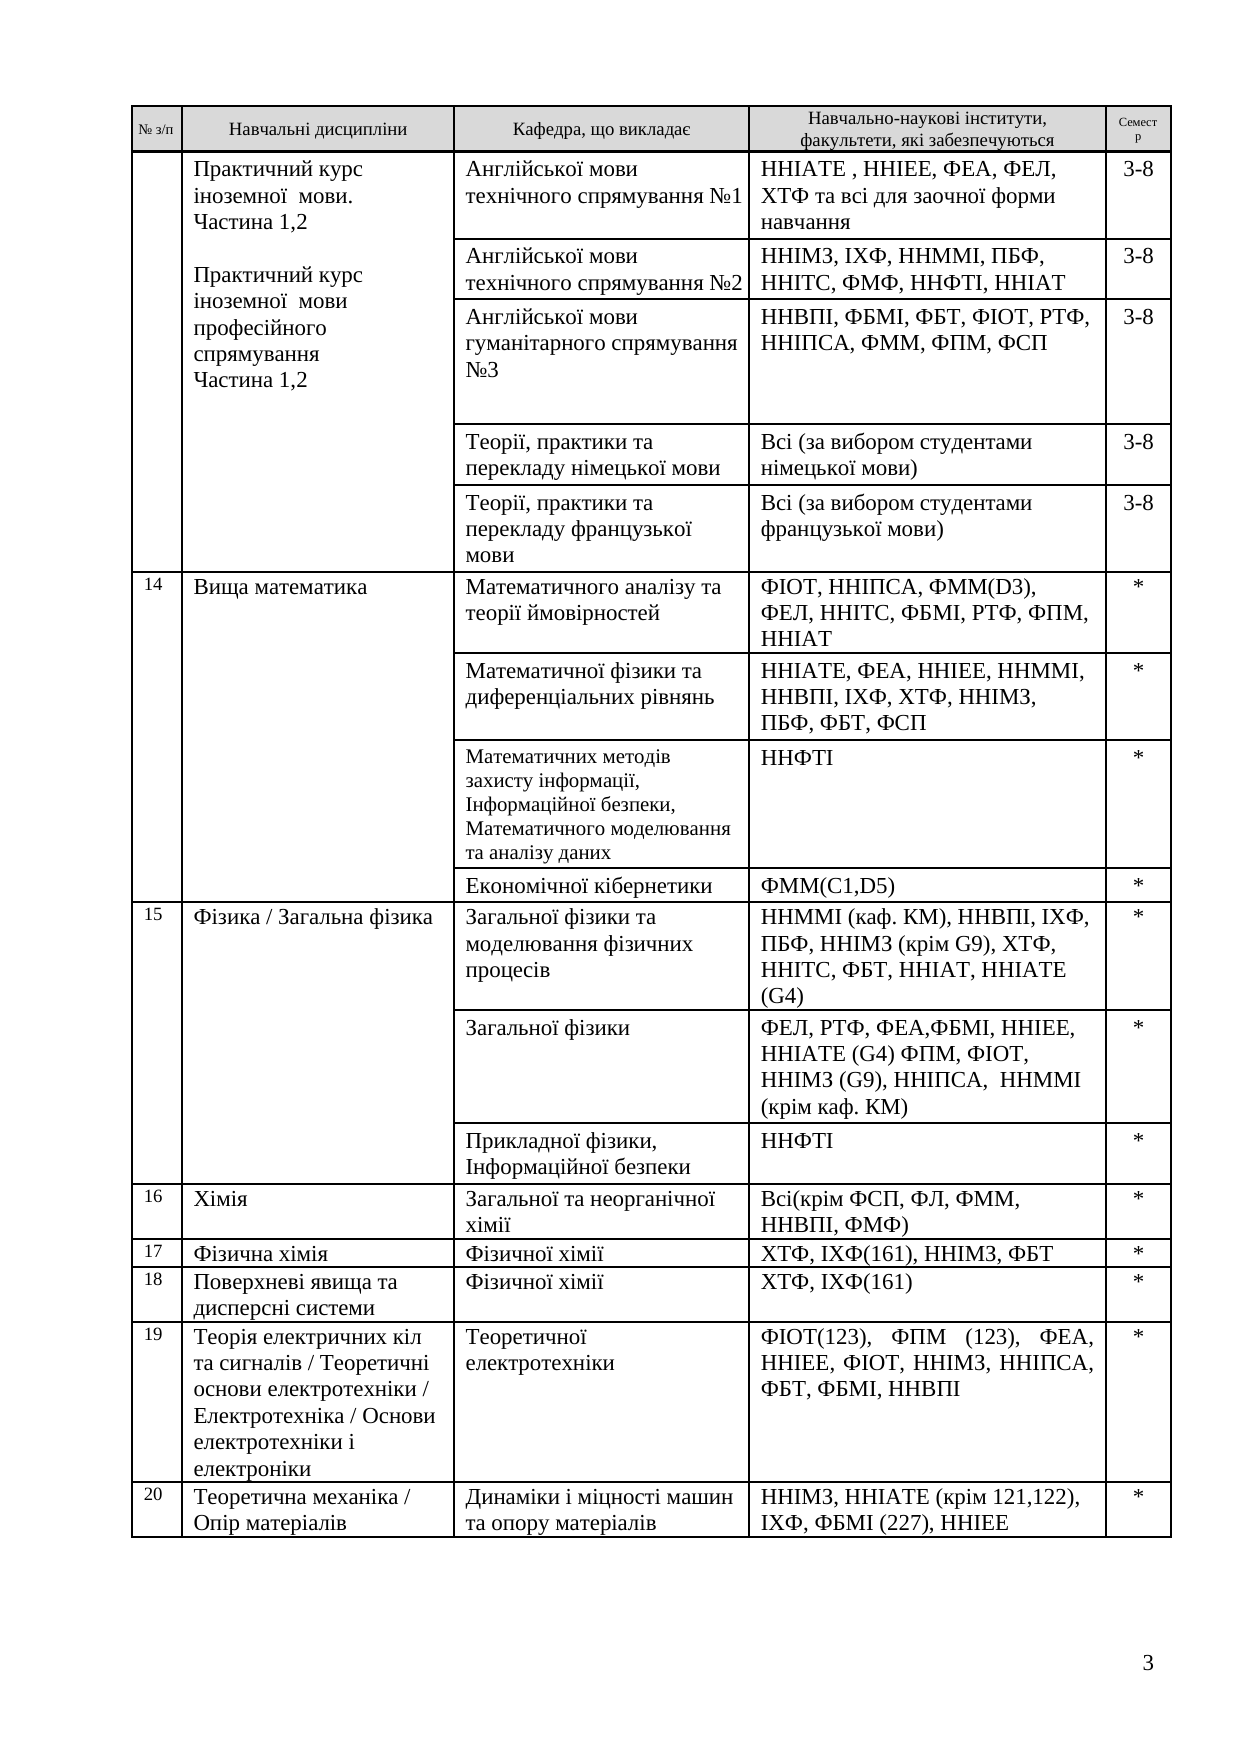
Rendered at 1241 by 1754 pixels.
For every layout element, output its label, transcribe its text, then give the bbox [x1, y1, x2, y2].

table_cell Практичний курс іноземної мови. Частина 1,2 Практичний курс іноземної мови професійного спрямування Частина 1,2 [183, 153, 453, 571]
table_cell Фізика / Загальна фізика [183, 903, 453, 1183]
table_cell Математичних методів захисту інформації, Інформаційної безпеки, Математичного моделювання та аналізу даних [455, 741, 748, 867]
table_cell Фізична хімія [183, 1240, 453, 1266]
table_cell Загальної фізики та моделювання фізичних процесів [455, 903, 748, 1009]
table_cell * [1107, 573, 1170, 652]
table_cell Математичної фізики та диференціальних рівнянь [455, 654, 748, 739]
table_cell ННІМЗ, ННIAТЕ (крім 121,122), ІХФ, ФБМІ (227), ННІЕЕ [750, 1483, 1105, 1536]
table_cell * [1107, 1011, 1170, 1122]
table_cell Всі(крім ФСП, ФЛ, ФММ, ННВПІ, ФМФ) [750, 1185, 1105, 1237]
table_cell 20 [133, 1483, 181, 1536]
table_cell Загальної фізики [455, 1011, 748, 1122]
table_cell 3-8 [1107, 425, 1170, 484]
table_cell [133, 153, 181, 571]
table_cell ННФТІ [750, 1124, 1105, 1183]
table_cell ННІМЗ, ІХФ, ННММІ, ПБФ, ННІТС, ФМФ, ННФТІ, ННІАТ [750, 240, 1105, 298]
table_cell Поверхневі явища та дисперсні системи [183, 1268, 453, 1321]
table_cell ННММІ (каф. КМ), ННВПІ, ІХФ, ПБФ, ННІМЗ (крім G9), ХТФ, ННІТС, ФБТ, ННІАТ, ННIAТЕ (G4) [750, 903, 1105, 1009]
table_cell Фізичної хімії [455, 1268, 748, 1321]
table_cell 19 [133, 1323, 181, 1481]
table_cell Всі (за вибором студентами німецької мови) [750, 425, 1105, 484]
table_cell Англійської мови технічного спрямування №2 [455, 240, 748, 298]
table_cell ННФТІ [750, 741, 1105, 867]
table_cell ФІОТ, ННІПСА, ФММ(D3), ФЕЛ, ННІТС, ФБМІ, РТФ, ФПМ, ННІАТ [750, 573, 1105, 652]
table_cell * [1107, 1483, 1170, 1536]
table_cell Прикладної фізики, Інформаційної безпеки [455, 1124, 748, 1183]
table_cell 17 [133, 1240, 181, 1266]
table_header Кафедра, що викладає [455, 107, 748, 150]
table_cell Теорії, практики та перекладу французької мови [455, 486, 748, 571]
table_cell * [1107, 654, 1170, 739]
table_cell Економічної кібернетики [455, 869, 748, 901]
table_cell Всі (за вибором студентами французької мови) [750, 486, 1105, 571]
table_cell 14 [133, 573, 181, 901]
table_cell ХТФ, ІХФ(161), ННІМЗ, ФБТ [750, 1240, 1105, 1266]
table_cell Хімія [183, 1185, 453, 1237]
table_cell Теорія електричних кіл та сигналів / Теоретичні основи електротехніки / Електротехніка / Основи електротехніки і електроніки [183, 1323, 453, 1481]
table_cell ХТФ, ІХФ(161) [750, 1268, 1105, 1321]
table_header № з/п [133, 107, 181, 150]
table_cell * [1107, 1185, 1170, 1237]
table_cell Динаміки і міцності машин та опору матеріалів [455, 1483, 748, 1536]
table_cell Теорії, практики та перекладу німецької мови [455, 425, 748, 484]
table_cell * [1107, 869, 1170, 901]
table_header Семестр [1107, 107, 1170, 150]
table_cell * [1107, 1124, 1170, 1183]
table_cell Математичного аналізу та теорії ймовірностей [455, 573, 748, 652]
table_cell 3-8 [1107, 486, 1170, 571]
table_header Навчальні дисципліни [183, 107, 453, 150]
table_cell Загальної та неорганічної хімії [455, 1185, 748, 1237]
table_cell 3-8 [1107, 300, 1170, 423]
table_cell * [1107, 1240, 1170, 1266]
table_cell 16 [133, 1185, 181, 1237]
table_cell ННIAТЕ , ННІЕЕ, ФЕА, ФЕЛ, ХТФ та всі для заочної форми навчання [750, 153, 1105, 237]
table_cell Англійської мови гуманітарного спрямування №3 [455, 300, 748, 423]
table_cell * [1107, 903, 1170, 1009]
table_cell * [1107, 1268, 1170, 1321]
table_cell 15 [133, 903, 181, 1183]
table_cell Фізичної хімії [455, 1240, 748, 1266]
table_cell 3-8 [1107, 240, 1170, 298]
table_cell Англійської мови технічного спрямування №1 [455, 153, 748, 237]
table_cell * [1107, 1323, 1170, 1481]
table_cell ННВПІ, ФБМІ, ФБТ, ФІОТ, РТФ, ННІПСА, ФММ, ФПМ, ФСП [750, 300, 1105, 423]
table_header Навчально-наукові інститути, факультети, які забезпечуються [750, 107, 1105, 150]
table_cell Вища математика [183, 573, 453, 901]
table_cell ФЕЛ, РТФ, ФЕА,ФБМІ, ННІЕЕ, ННIAТЕ (G4) ФПМ, ФІОТ, ННІМЗ (G9), ННІПСА, ННММІ (крім каф. КМ) [750, 1011, 1105, 1122]
table_cell Теоретична механіка / Опір матеріалів [183, 1483, 453, 1536]
table_cell ННIAТЕ, ФЕА, ННІЕЕ, ННММІ, ННВПІ, ІХФ, ХТФ, ННІМЗ, ПБФ, ФБТ, ФСП [750, 654, 1105, 739]
table_cell ФММ(C1,D5) [750, 869, 1105, 901]
table_cell * [1107, 741, 1170, 867]
table_cell 3-8 [1107, 153, 1170, 237]
table_cell ФІОТ(123), ФПМ (123), ФЕА, ННІЕЕ, ФІОТ, ННІМЗ, ННІПСА, ФБТ, ФБМІ, ННВПІ [750, 1323, 1105, 1481]
table_cell 18 [133, 1268, 181, 1321]
table_cell Теоретичної електротехніки [455, 1323, 748, 1481]
